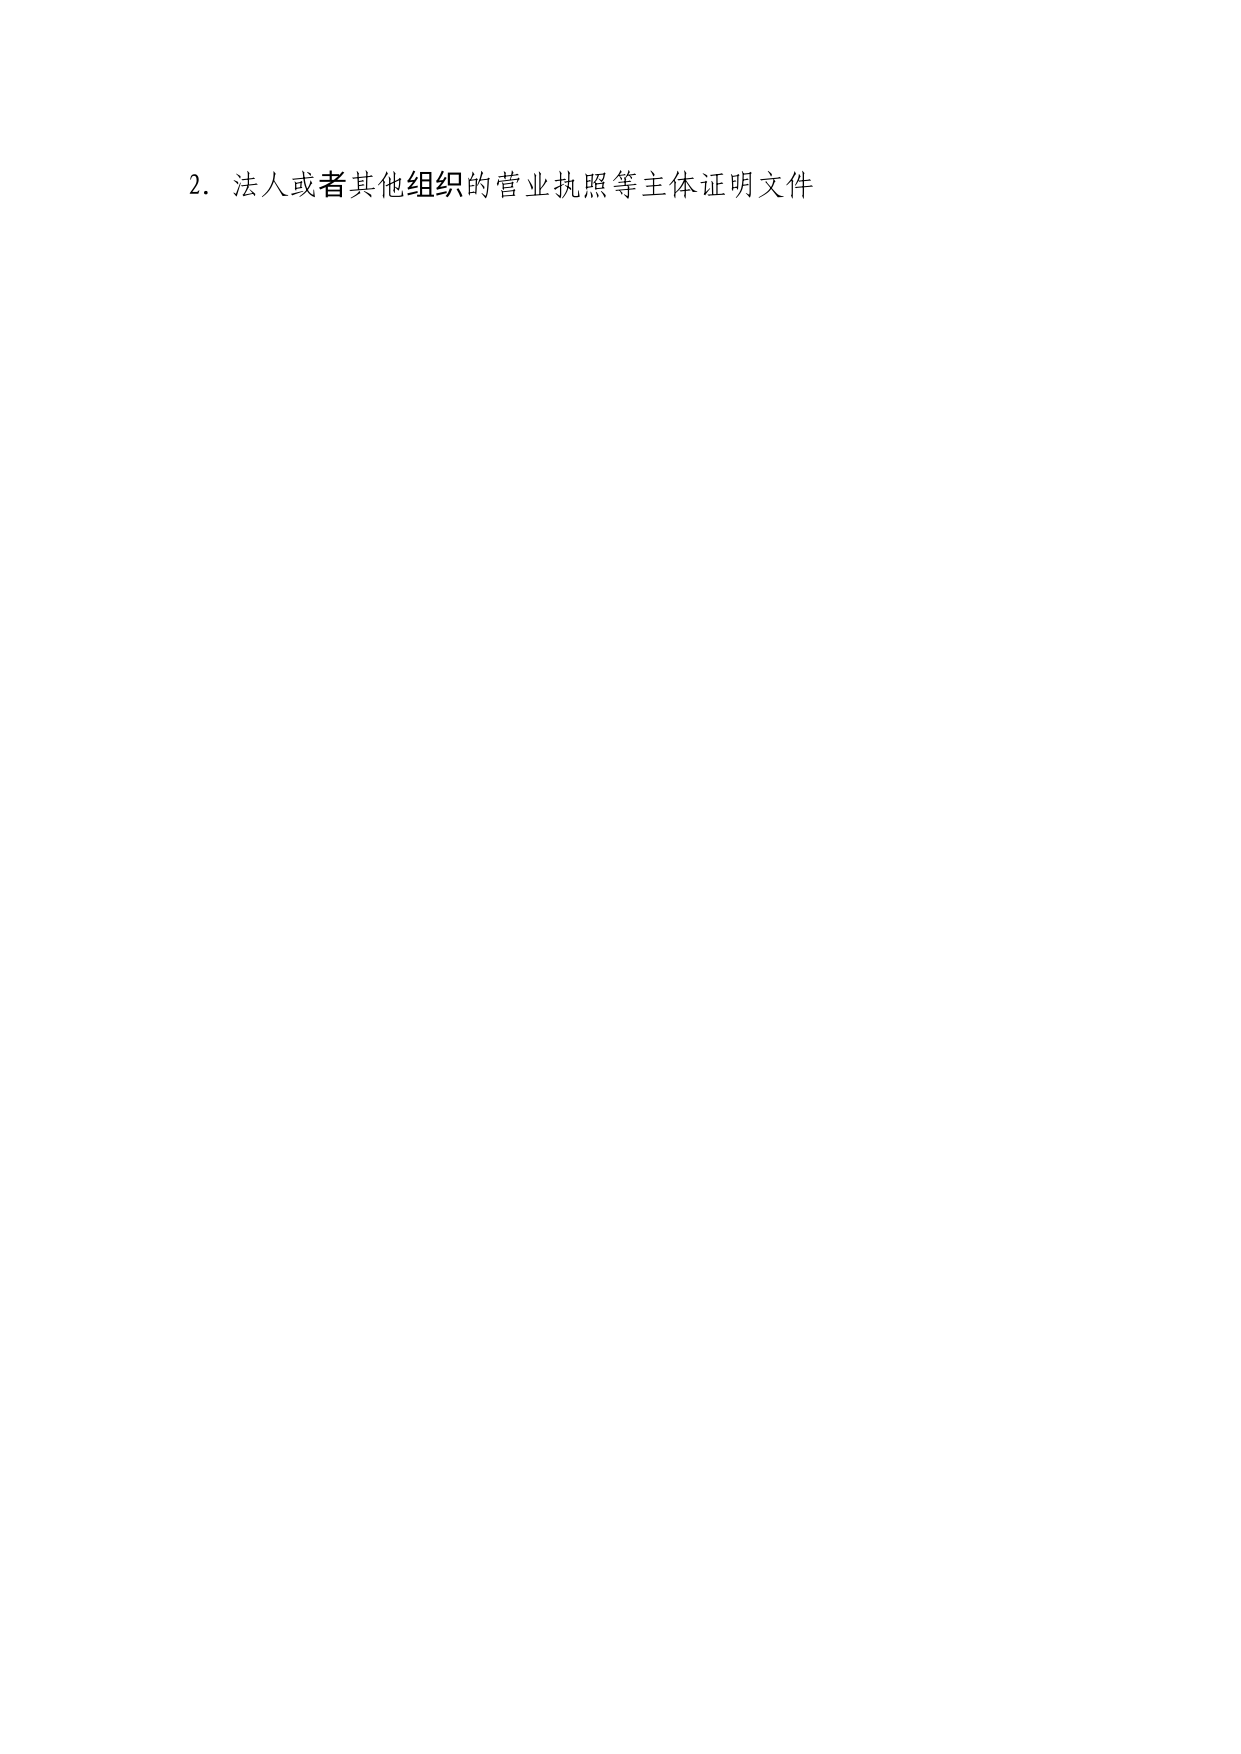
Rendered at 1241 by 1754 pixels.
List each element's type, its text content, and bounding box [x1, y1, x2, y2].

text 2. 法人或者其他组织的营业执照等主体证明文件 [187, 162, 1053, 204]
